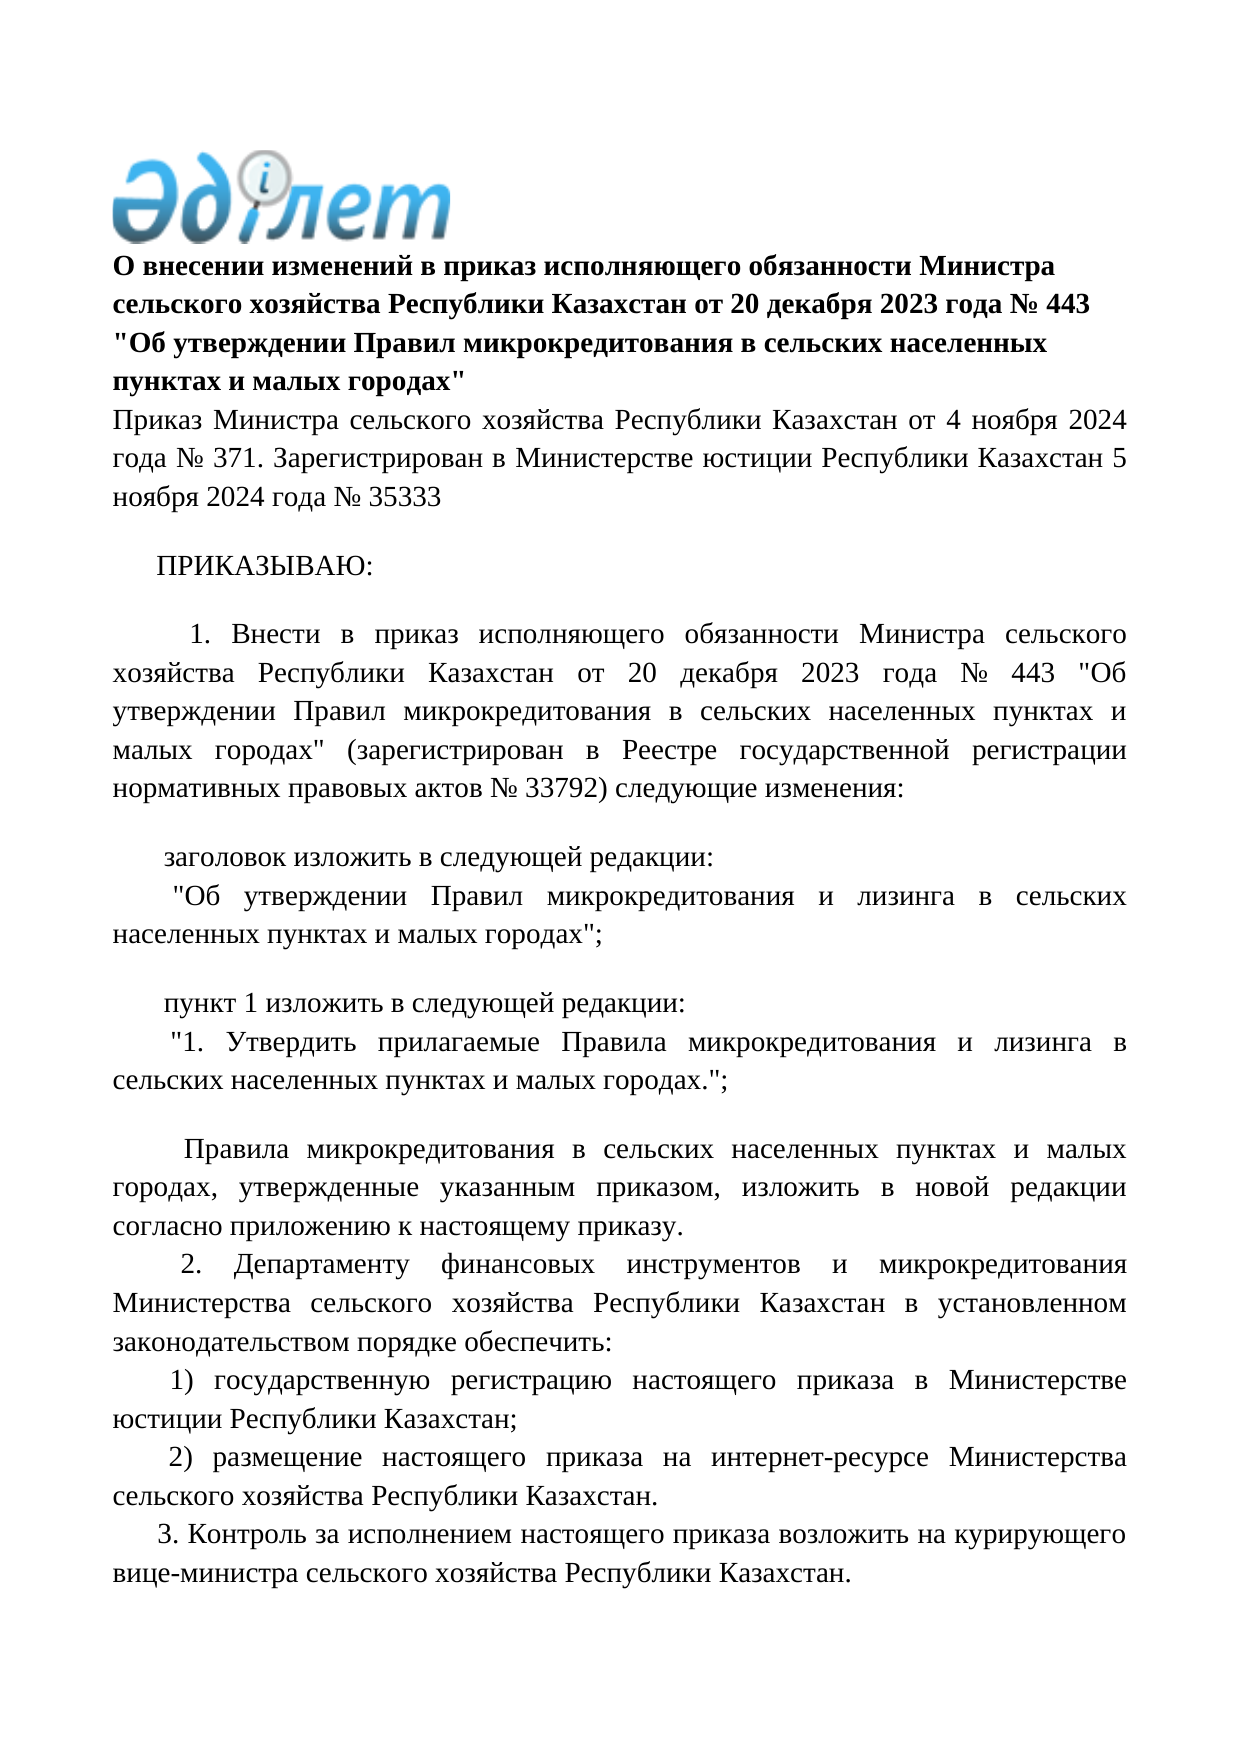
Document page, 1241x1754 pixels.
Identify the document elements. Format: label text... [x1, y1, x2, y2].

picture [112, 150, 451, 244]
text заголовок изложить в следующей редакции: [112, 839, 1128, 873]
text Правила микрокредитования в сельских населенных пунктах и малых городах, утвержденные указанным приказом, изложить в новой редакции согласно приложению к настоящему приказу. [112, 1131, 1128, 1242]
text 2. Департаменту финансовых инструментов и микрокредитования Министерства сельского хозяйства Республики Казахстан в установленном законодательством порядке обеспечить: [112, 1247, 1128, 1357]
text О внесении изменений в приказ исполняющего обязанности Министра сельского хозяйства Республики Казахстан от 20 декабря 2023 года № 443 "Об утверждении Правил микрокредитования в сельских населенных пунктах и малых городах" [112, 248, 1128, 397]
text 1. Внести в приказ исполняющего обязанности Министра сельского хозяйства Республики Казахстан от 20 декабря 2023 года № 443 "Об утверждении Правил микрокредитования в сельских населенных пунктах и малых городах" (зарегистрирован в Реестре государственной регистрации нормативных правовых актов № 33792) следующие изменения: [112, 616, 1128, 804]
text "1. Утвердить прилагаемые Правила микрокредитования и лизинга в сельских населенных пунктах и малых городах."; [112, 1024, 1128, 1096]
text ПРИКАЗЫВАЮ: [112, 548, 1128, 581]
text "Об утверждении Правил микрокредитования и лизинга в сельских населенных пунктах и малых городах"; [112, 878, 1128, 950]
text пункт 1 изложить в следующей редакции: [112, 985, 1128, 1019]
text 1) государственную регистрацию настоящего приказа в Министерстве юстиции Республики Казахстан; [112, 1362, 1128, 1434]
text 3. Контроль за исполнением настоящего приказа возложить на курирующего вице-министра сельского хозяйства Республики Казахстан. [112, 1516, 1128, 1588]
text 2) размещение настоящего приказа на интернет-ресурсе Министерства сельского хозяйства Республики Казахстан. [112, 1439, 1128, 1511]
text Приказ Министра сельского хозяйства Республики Казахстан от 4 ноября 2024 года № 371. Зарегистрирован в Министерстве юстиции Республики Казахстан 5 ноября 2024 года № 35333 [112, 402, 1128, 512]
